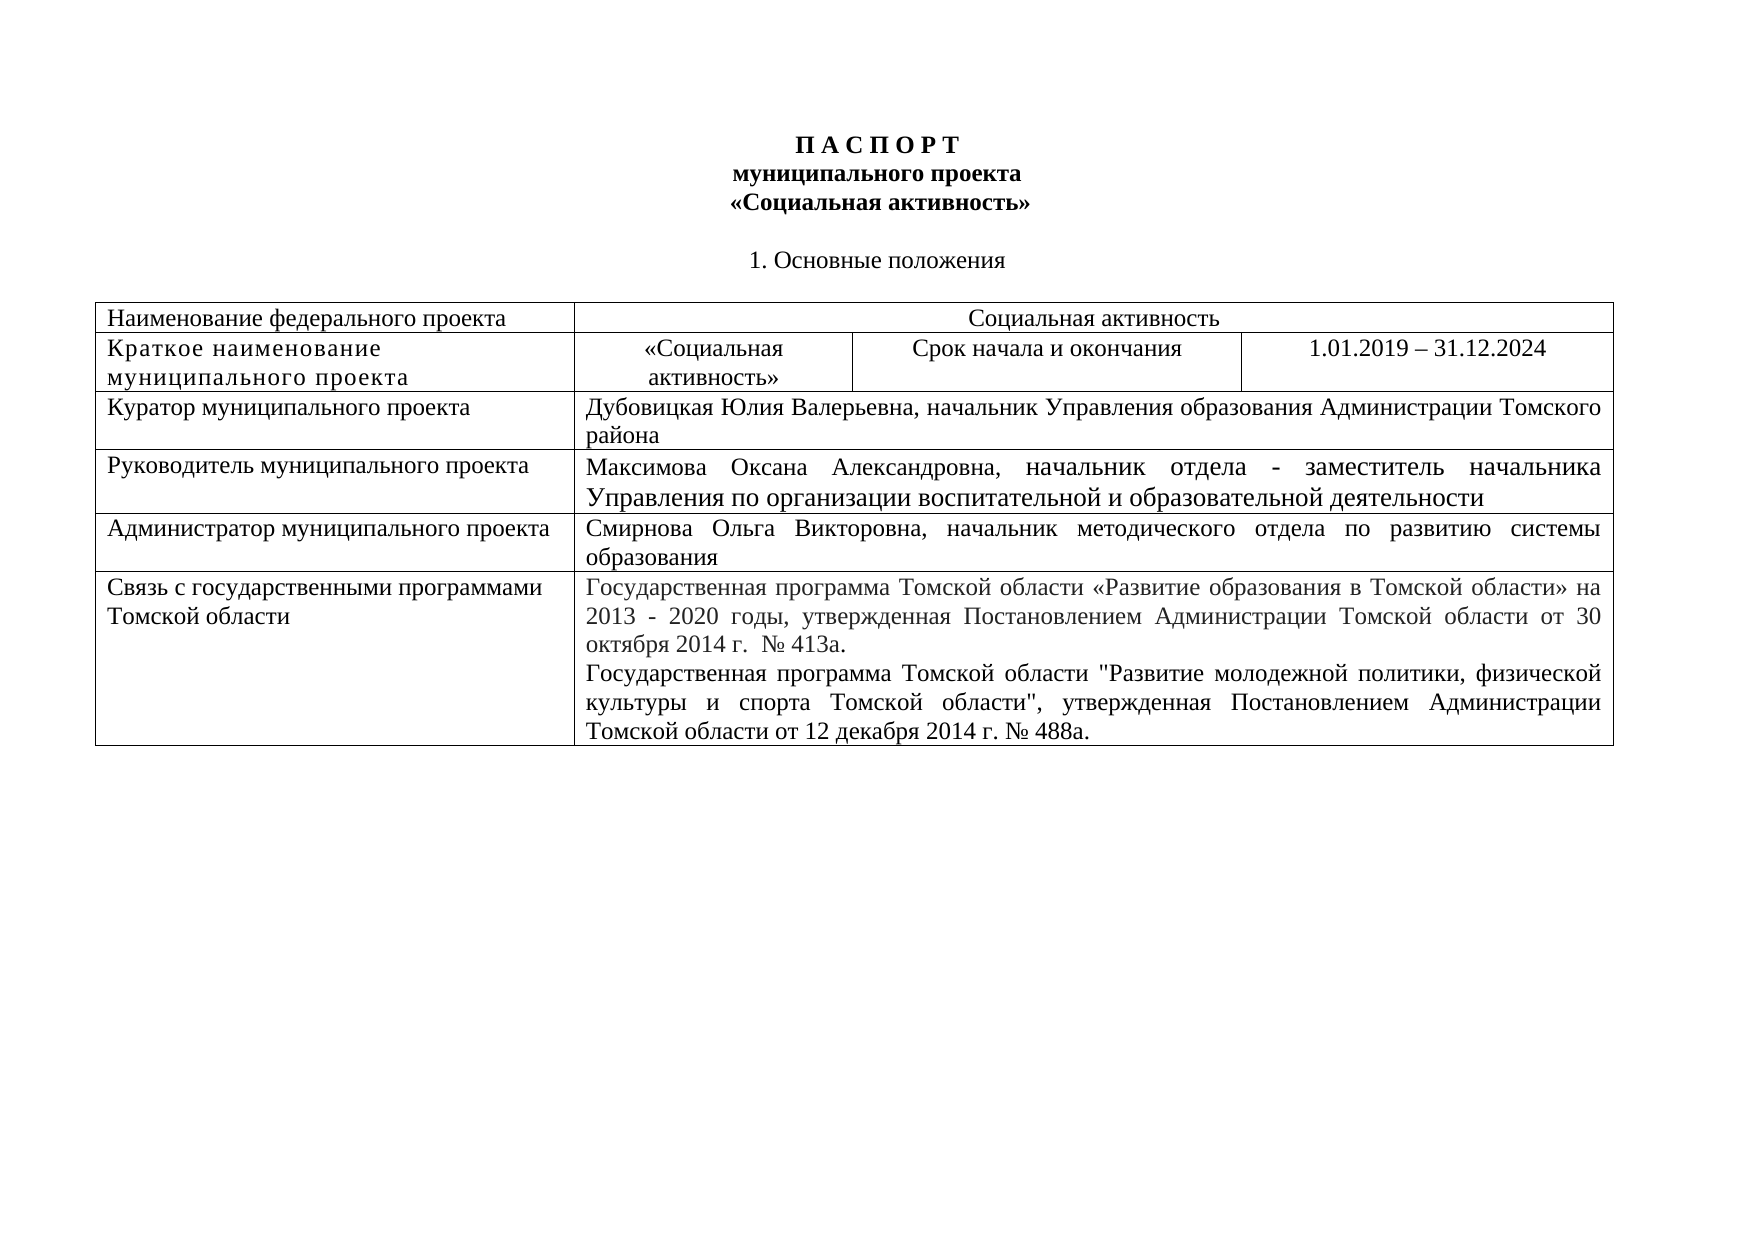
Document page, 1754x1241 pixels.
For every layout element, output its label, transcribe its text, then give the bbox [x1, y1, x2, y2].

table_cell Связь с государственными программами Томской области [96, 572, 574, 744]
table_cell Государственная программа Томской области «Развитие образования в Томской области» на 2013 - 2020 годы, утвержденная Постановлением Администрации Томской области от 30 октября 2014 г. № 413а. Государственная программа Томской области "Развитие молодежной политики, физической культуры и спорта Томской области", утвержденная Постановлением Администрации Томской области от 12 декабря 2014 г. № 488а. [575, 572, 1613, 744]
table_cell Максимова Оксана Александровна, начальник отдела - заместитель начальника Управления по организации воспитательной и образовательной деятельности [575, 450, 1613, 512]
table_cell Куратор муниципального проекта [96, 392, 574, 449]
text муниципального проекта [118, 158, 1636, 187]
table_cell Краткое наименование муниципального проекта [96, 333, 574, 391]
table_cell Срок начала и окончания [853, 333, 1241, 391]
table_header Социальная активность [575, 303, 1613, 332]
text 1. Основные положения [118, 245, 1636, 273]
table_cell Администратор муниципального проекта [96, 514, 574, 571]
text П А С П О Р Т [118, 130, 1636, 158]
text «Социальная активность» [118, 187, 1636, 216]
table_cell Руководитель муниципального проекта [96, 450, 574, 512]
table_header Наименование федерального проекта [96, 303, 574, 332]
table_cell Смирнова Ольга Викторовна, начальник методического отдела по развитию системы образования [575, 514, 1613, 571]
table_cell «Социальная активность» [575, 333, 852, 391]
table_cell Дубовицкая Юлия Валерьевна, начальник Управления образования Администрации Томского района [575, 392, 1613, 449]
table_cell 1.01.2019 – 31.12.2024 [1242, 333, 1613, 391]
